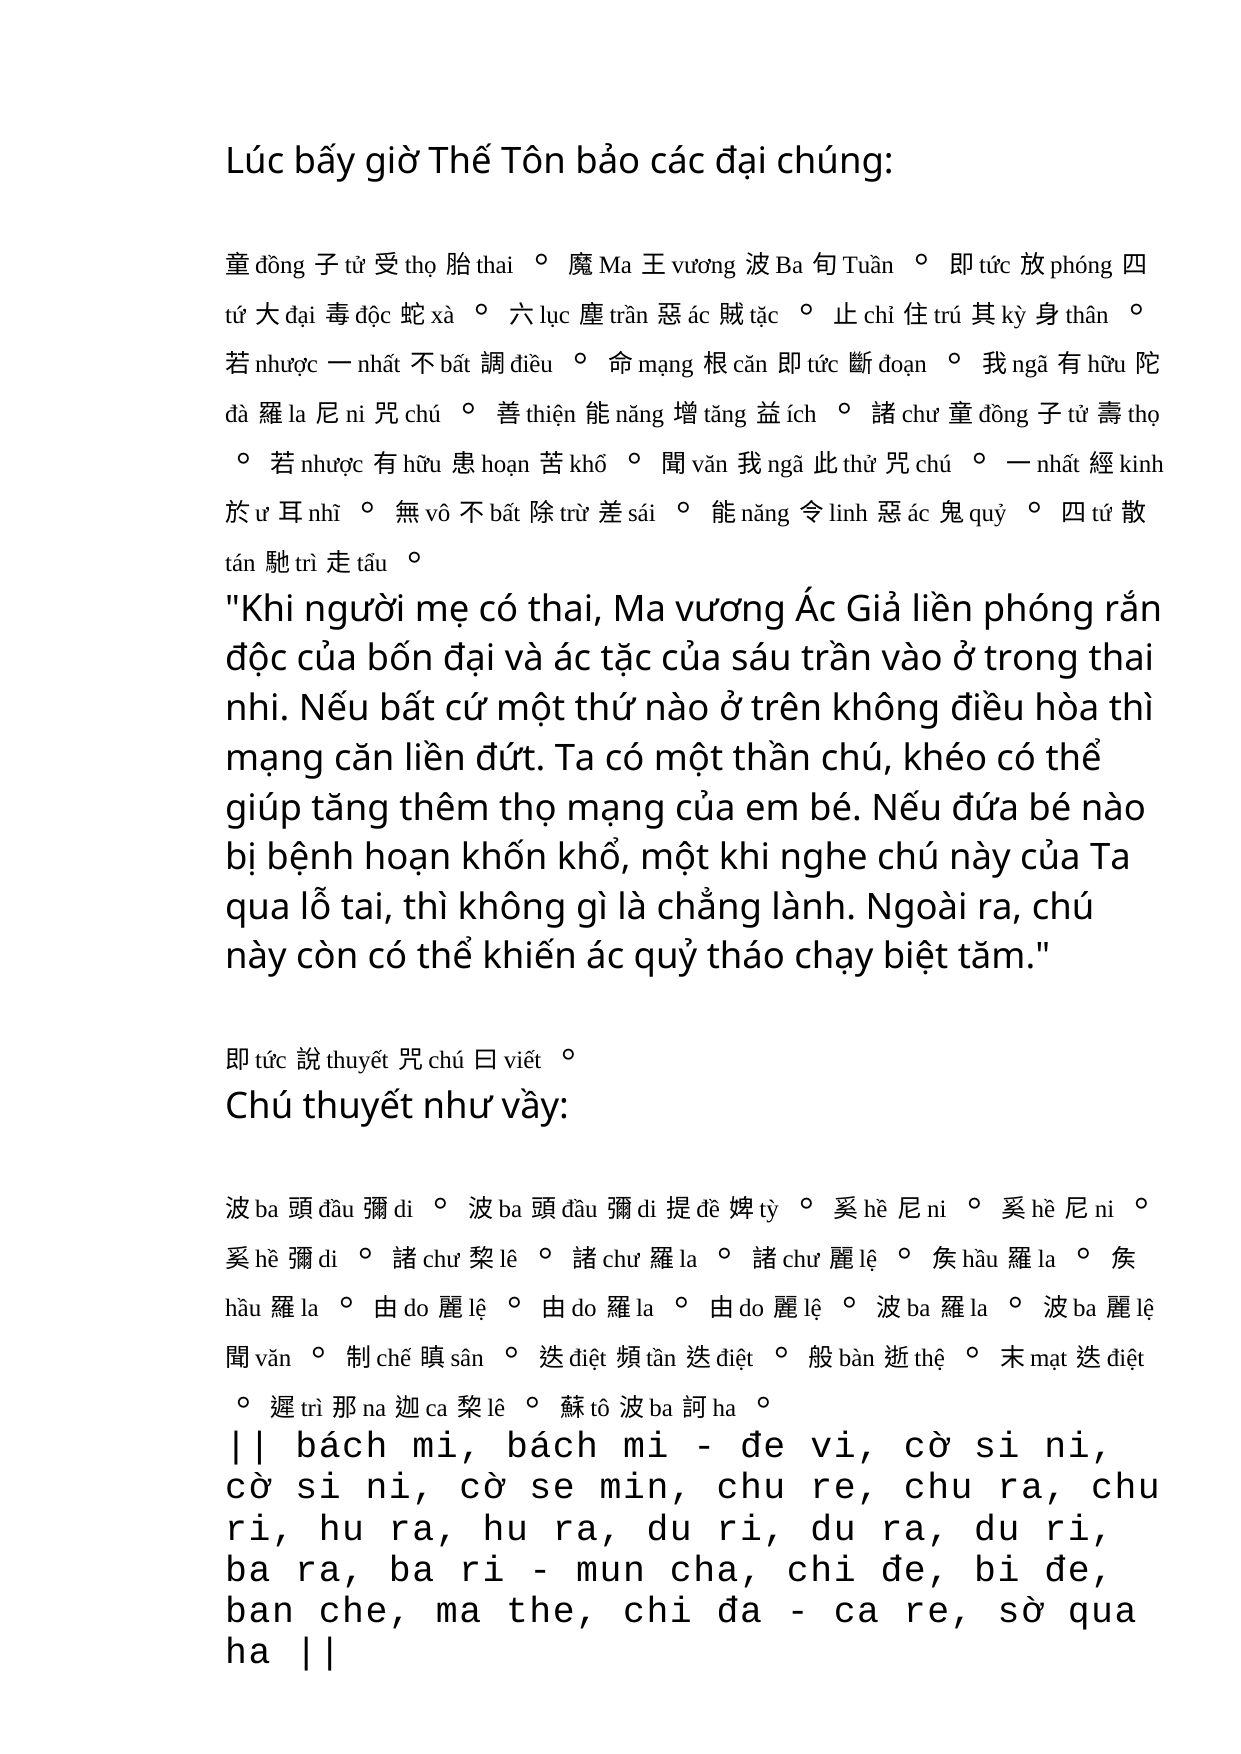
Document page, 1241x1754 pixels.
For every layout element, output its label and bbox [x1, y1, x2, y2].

text [225, 135, 1165, 1675]
